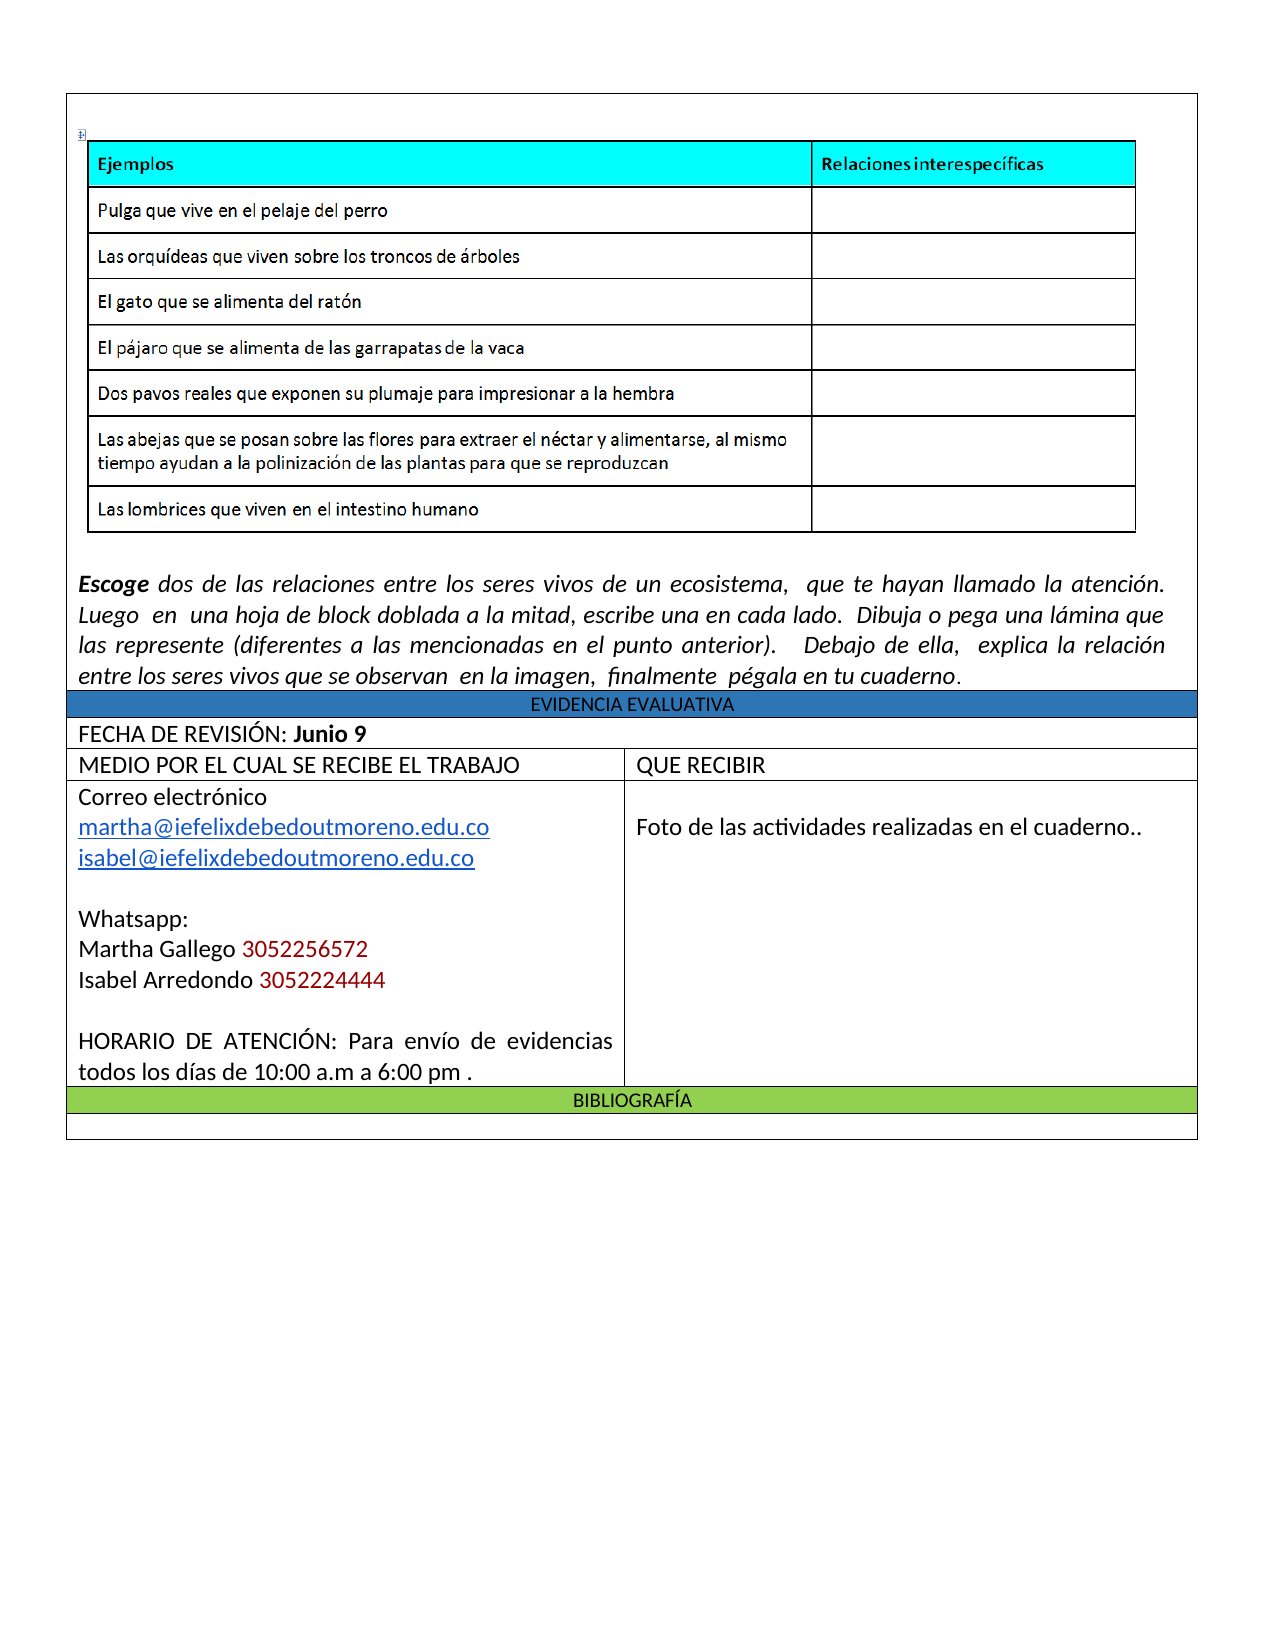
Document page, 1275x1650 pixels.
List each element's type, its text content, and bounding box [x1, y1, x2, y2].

picture [78, 122, 1146, 543]
table_cell BIBLIOGRAFÍA [67, 1087, 1197, 1113]
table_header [67, 94, 1197, 690]
table_cell Correo electrónico martha@iefelixdebedoutmoreno.edu.co isabel@iefelixdebedoutmoreno.edu.co Whatsapp: Martha Gallego 3052256572 Isabel Arredondo 3052224444 HORARIO DE ATENCIÓN: Para envío de evidencias todos los días de 10:00 a.m a 6:00 pm . [67, 781, 624, 1086]
table_cell Foto de las actividades realizadas en el cuaderno.. [625, 781, 1197, 1086]
table_cell FECHA DE REVISIÓN: Junio 9 [67, 718, 1197, 748]
table_cell QUE RECIBIR [625, 749, 1197, 780]
table_cell MEDIO POR EL CUAL SE RECIBE EL TRABAJO [67, 749, 624, 780]
table_cell EVIDENCIA EVALUATIVA [67, 691, 1197, 717]
table_cell [67, 1114, 1197, 1139]
